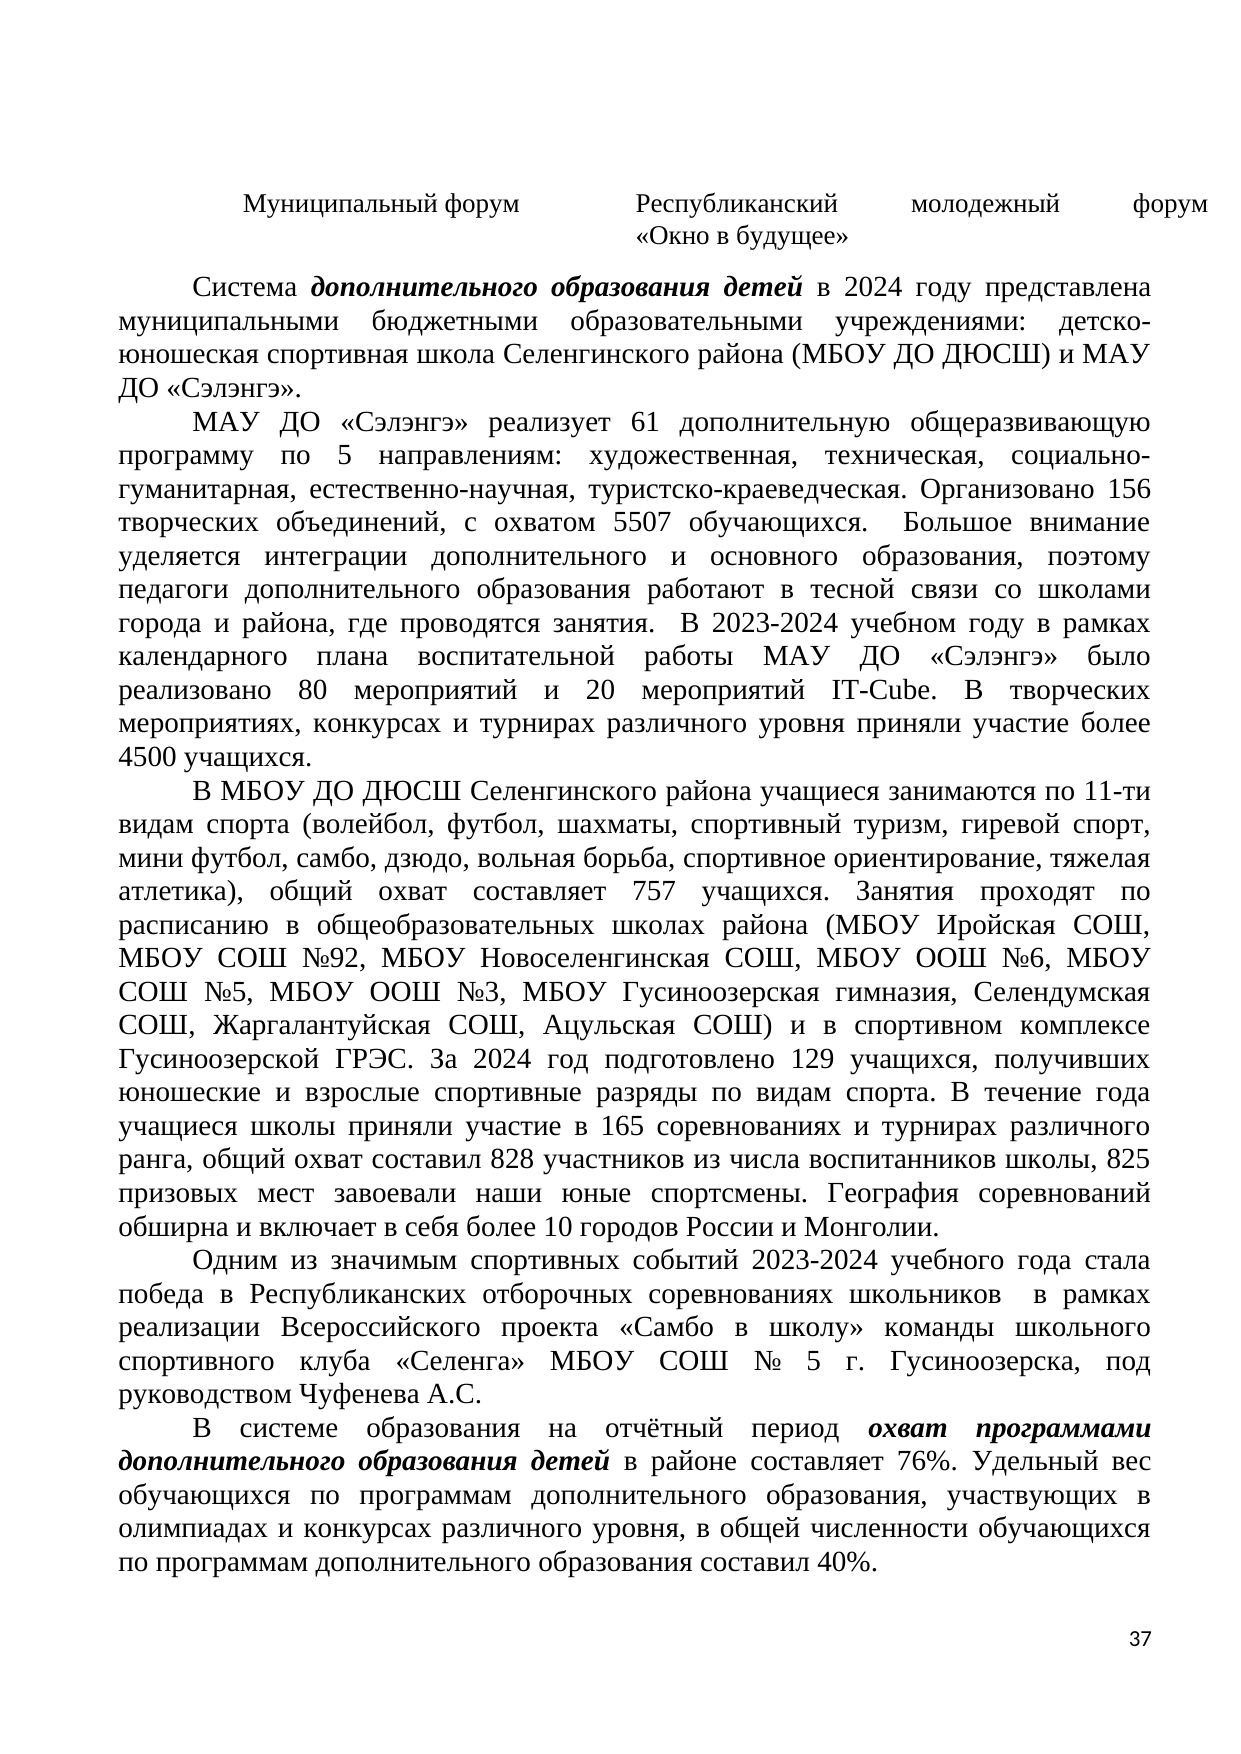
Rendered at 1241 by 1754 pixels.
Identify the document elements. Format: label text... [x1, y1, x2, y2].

text МАУ ДО «Сэлэнгэ» реализует 61 дополнительную общеразвивающую программу по 5 направлениям: художественная, техническая, социально-гуманитарная, естественно-научная, туристско-краеведческая. Организовано 156 творческих объединений, с охватом 5507 обучающихся. Большое внимание уделяется интеграции дополнительного и основного образования, поэтому педагоги дополнительного образования работают в тесной связи со школами города и района, где проводятся занятия. В 2023-2024 учебном году в рамках календарного плана воспитательной работы МАУ ДО «Сэлэнгэ» было реализовано 80 мероприятий и 20 мероприятий IT-Сube. В творческих мероприятиях, конкурсах и турнирах различного уровня приняли участие более 4500 учащихся. [118, 404, 1152, 773]
list В МБОУ ДО ДЮСШ Селенгинского района учащиеся занимаются по 11-ти видам спорта (волейбол, футбол, шахматы, спортивный туризм, гиревой спорт, мини футбол, самбо, дзюдо, вольная борьба, спортивное ориентирование, тяжелая атлетика), общий охват составляет 757 учащихся. Занятия проходят по расписанию в общеобразовательных школах района (МБОУ Иройская СОШ, МБОУ СОШ №92, МБОУ Новоселенгинская СОШ, МБОУ ООШ №6, МБОУ СОШ №5, МБОУ ООШ №3, МБОУ Гусиноозерская гимназия, Селендумская СОШ, Жаргалантуйская СОШ, Ацульская СОШ) и в спортивном комплексе Гусиноозерской ГРЭС. За 2024 год подготовлено 129 учащихся, получивших юношеские и взрослые спортивные разряды по видам спорта. В течение года учащиеся школы приняли участие в 165 соревнованиях и турнирах различного ранга, общий охват составил 828 участников из числа воспитанников школы, 825 призовых мест завоевали наши юные спортсмены. География соревнований обширна и включает в себя более 10 городов России и Монголии. [118, 773, 1152, 1242]
text Система дополнительного образования детей в 2024 году представлена муниципальными бюджетными образовательными учреждениями: детско-юношеская спортивная школа Селенгинского района (МБОУ ДО ДЮСШ) и МАУ ДО «Сэлэнгэ». [118, 269, 1152, 404]
text В системе образования на отчётный период охват программами дополнительного образования детей в районе составляет 76%. Удельный вес обучающихся по программам дополнительного образования, участвующих в олимпиадах и конкурсах различного уровня, в общей численности обучающихся по программам дополнительного образования составил 40%. [118, 1410, 1152, 1578]
text Одним из значимым спортивных событий 2023-2024 учебного года стала победа в Республиканских отборочных соревнованиях школьников в рамках реализации Всероссийского проекта «Самбо в школу» команды школьного спортивного клуба «Селенга» МБОУ СОШ № 5 г. Гусиноозерска, под руководством Чуфенева А.С. [118, 1242, 1152, 1410]
